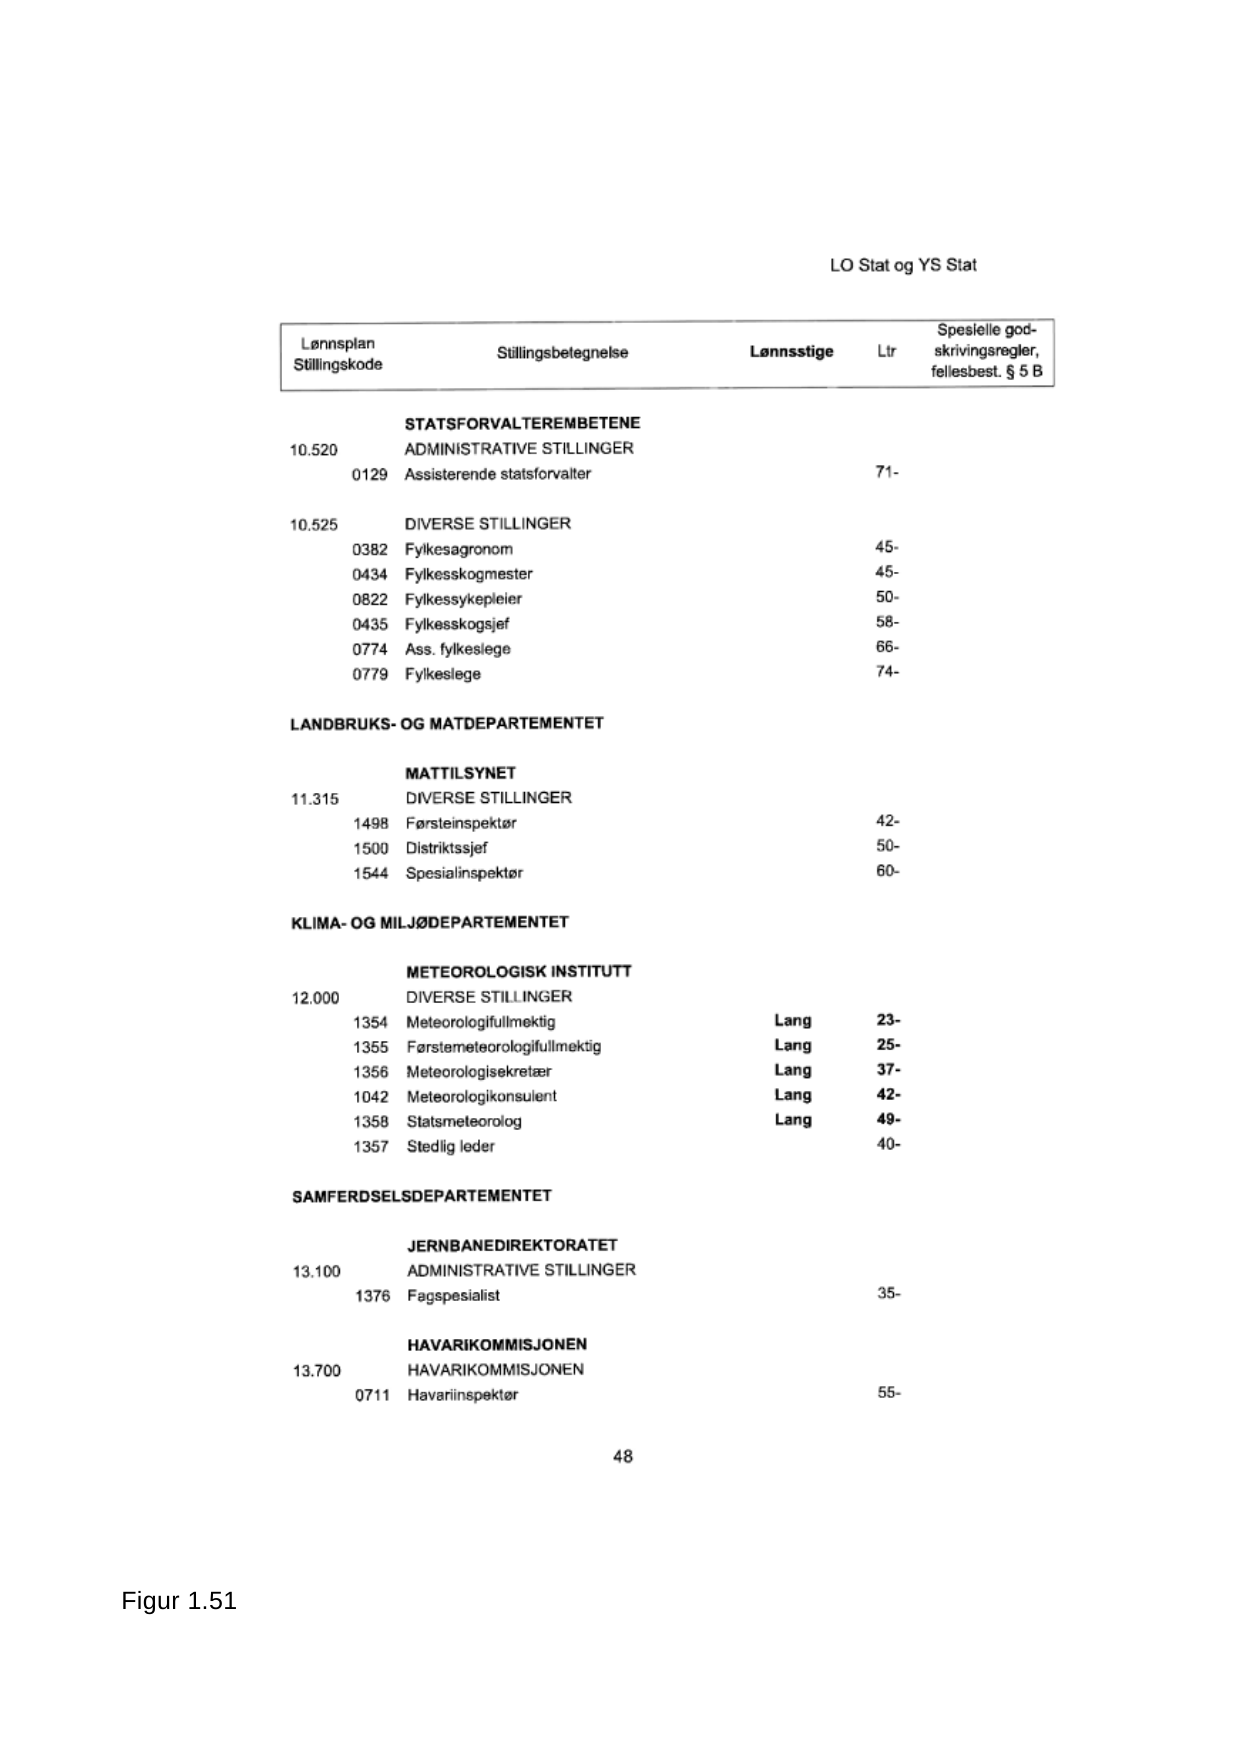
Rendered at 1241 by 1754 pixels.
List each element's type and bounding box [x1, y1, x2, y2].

picture [121, 159, 1118, 1569]
